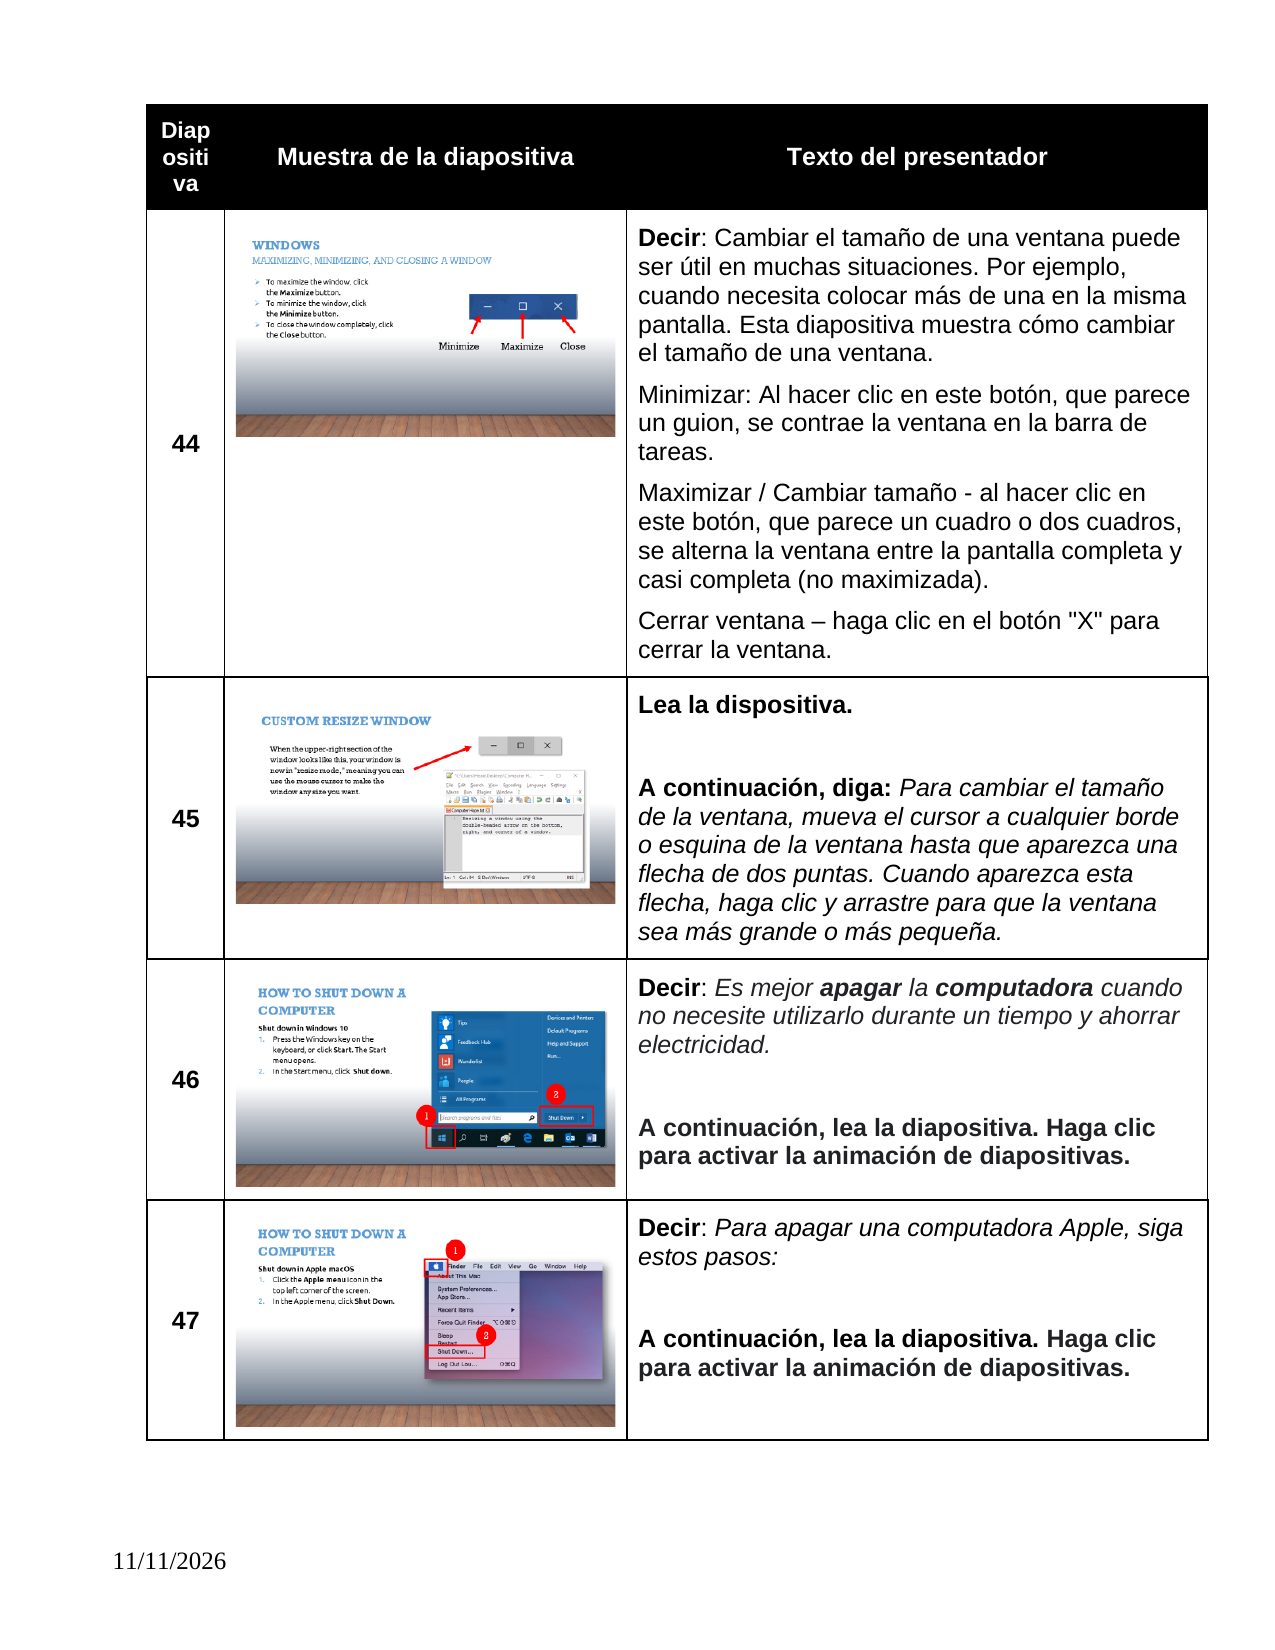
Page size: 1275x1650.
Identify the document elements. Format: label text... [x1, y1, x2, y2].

picture [235, 690, 616, 904]
table_cell Lea la dispositiva. A continuación, diga: Para cambiar el tamaño de la ventana, mueva el cursor a cualquier borde o esquina de la ventana hasta que aparezca una flecha de dos puntas. Cuando aparezca esta flecha, haga clic y arrastre para que la ventana sea más grande o más pequeña. [628, 678, 1207, 958]
table_cell Decir: Es mejor apagar la computadora cuando no necesite utilizarlo durante un tiempo y ahorrar electricidad. A continuación, lea la diapositiva. Haga clic para activar la animación de diapositivas. [627, 960, 1207, 1199]
table_header Muestra de la diapositiva [225, 105, 626, 209]
table_cell [225, 960, 626, 1199]
table_header Diapositiva [147, 105, 224, 209]
picture [235, 972, 616, 1187]
table_cell 46 [147, 960, 224, 1199]
table_cell [225, 678, 626, 958]
table_cell 45 [148, 678, 223, 958]
picture [235, 223, 616, 437]
table_cell Decir: Cambiar el tamaño de una ventana puede ser útil en muchas situaciones. Por ejemplo, cuando necesita colocar más de una en la misma pantalla. Esta diapositiva muestra cómo cambiar el tamaño de una ventana. Minimizar: Al hacer clic en este botón, que parece un guion, se contrae la ventana en la barra de tareas. Maximizar / Cambiar tamaño - al hacer clic en este botón, que parece un cuadro o dos cuadros, se alterna la ventana entre la pantalla completa y casi completa (no maximizada). Cerrar ventana – haga clic en el botón "X" para cerrar la ventana. [627, 210, 1207, 676]
picture [235, 1213, 616, 1427]
table_cell 44 [147, 210, 224, 676]
table_cell [225, 1201, 626, 1439]
table_cell 47 [148, 1201, 223, 1439]
table_cell Decir: Para apagar una computadora Apple, siga estos pasos: A continuación, lea la diapositiva. Haga clic para activar la animación de diapositivas. [628, 1201, 1207, 1439]
table_header Texto del presentador [627, 105, 1207, 209]
table_cell [225, 210, 626, 676]
